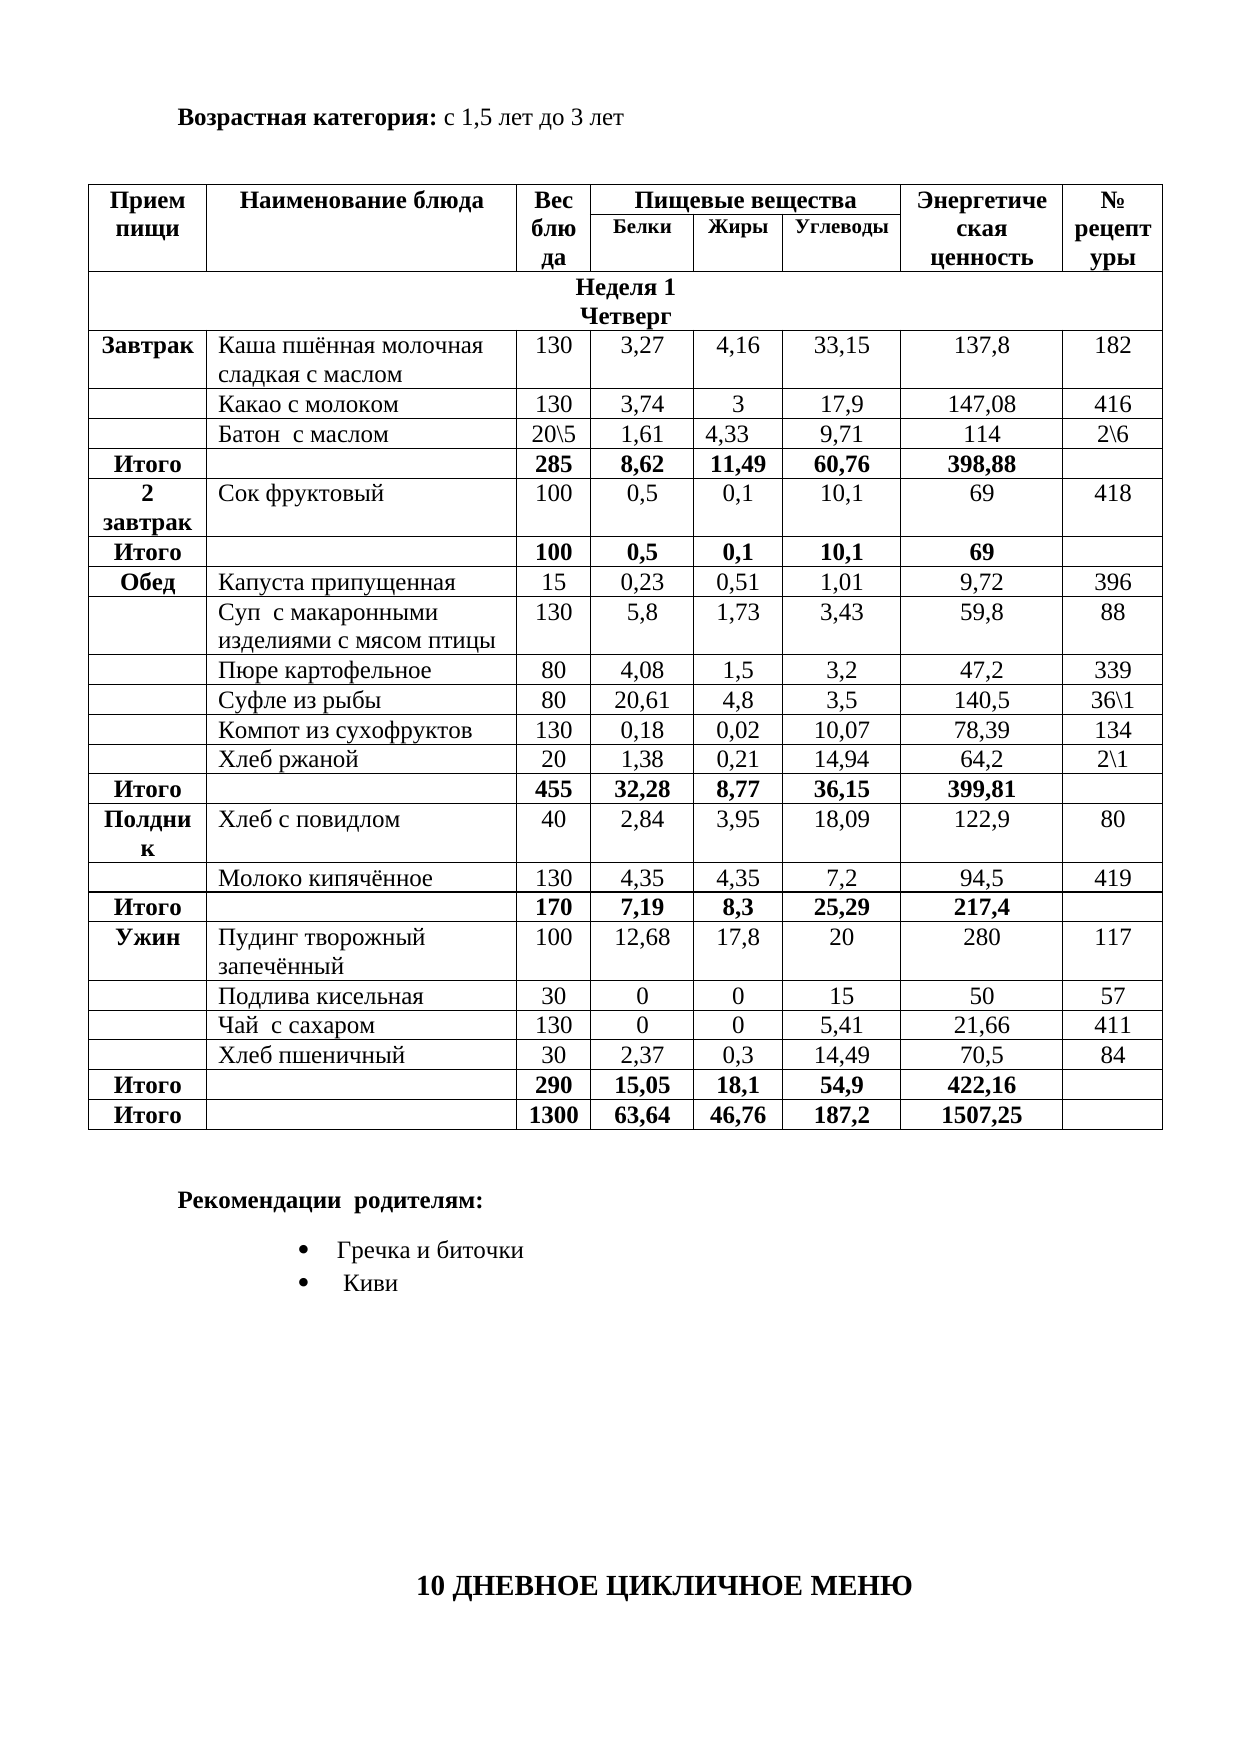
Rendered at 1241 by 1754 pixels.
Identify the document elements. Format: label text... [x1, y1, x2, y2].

table_cell 9,72 [901, 567, 1062, 596]
table_cell 411 [1063, 1011, 1162, 1039]
table_cell 217,4 [901, 893, 1062, 921]
table_cell [89, 981, 206, 1009]
table_cell 47,2 [901, 655, 1062, 684]
table_cell 3,5 [783, 685, 900, 714]
table_cell 4,33 [694, 419, 782, 448]
table_cell Завтрак [89, 331, 206, 388]
table_cell 1507,25 [901, 1100, 1062, 1129]
list Гречка и биточки [299, 1235, 1152, 1264]
table_cell Капуста припущенная [207, 567, 516, 596]
table_cell 0,5 [591, 479, 693, 536]
table_cell 8,77 [694, 774, 782, 803]
table_cell 140,5 [901, 685, 1062, 714]
table_cell 17,9 [783, 389, 900, 418]
table_cell Итого [89, 449, 206, 477]
table_cell 396 [1063, 567, 1162, 596]
table_cell 64,2 [901, 745, 1062, 773]
table_cell [89, 389, 206, 418]
table_cell 187,2 [783, 1100, 900, 1129]
table_cell 416 [1063, 389, 1162, 418]
table_cell Жиры [694, 215, 782, 271]
table_cell [89, 419, 206, 448]
table_cell 20 [783, 922, 900, 980]
table_cell 2 завтрак [89, 479, 206, 536]
table_cell 100 [517, 922, 590, 980]
table_cell 130 [517, 715, 590, 743]
table_cell 20 [517, 745, 590, 773]
table_cell 419 [1063, 863, 1162, 891]
table_cell 1300 [517, 1100, 590, 1129]
table_cell 20\5 [517, 419, 590, 448]
table_header Энергетическая ценность [901, 185, 1062, 271]
table_cell 50 [901, 981, 1062, 1009]
table_cell Сок фруктовый [207, 479, 516, 536]
table_cell Итого [89, 774, 206, 803]
table_cell [207, 1070, 516, 1099]
table_header Вес блюда [517, 185, 590, 271]
table_cell 130 [517, 389, 590, 418]
table_cell 114 [901, 419, 1062, 448]
table_cell 40 [517, 804, 590, 862]
table_cell [1063, 449, 1162, 477]
table_cell 398,88 [901, 449, 1062, 477]
table_cell 280 [901, 922, 1062, 980]
table_cell [89, 1011, 206, 1039]
table_cell 88 [1063, 597, 1162, 654]
table_cell 339 [1063, 655, 1162, 684]
table_cell Белки [591, 215, 693, 271]
table_cell Каша пшённая молочная сладкая с маслом [207, 331, 516, 388]
table_cell 8,3 [694, 893, 782, 921]
table_cell 15 [783, 981, 900, 1009]
table_cell [207, 1100, 516, 1129]
table_cell [89, 715, 206, 743]
table_cell Какао с молоком [207, 389, 516, 418]
table_cell Подлива кисельная [207, 981, 516, 1009]
table_cell [207, 774, 516, 803]
table_cell 100 [517, 479, 590, 536]
table_header Наименование блюда [207, 185, 516, 271]
table_header Прием пищи [89, 185, 206, 271]
table_cell 69 [901, 537, 1062, 566]
table_cell 4,35 [694, 863, 782, 891]
table_cell [207, 449, 516, 477]
table_cell 0,23 [591, 567, 693, 596]
table_cell 2\1 [1063, 745, 1162, 773]
table_cell 147,08 [901, 389, 1062, 418]
table_cell 57 [1063, 981, 1162, 1009]
table_cell 80 [517, 655, 590, 684]
table_cell 0 [591, 981, 693, 1009]
table_cell 170 [517, 893, 590, 921]
table_cell 9,71 [783, 419, 900, 448]
table_cell [89, 685, 206, 714]
table_cell Неделя 1 Четверг [89, 272, 1162, 329]
table_cell 30 [517, 1040, 590, 1069]
table_cell 60,76 [783, 449, 900, 477]
table_cell 0,51 [694, 567, 782, 596]
table_cell Компот из сухофруктов [207, 715, 516, 743]
text Возрастная категория: с 1,5 лет до 3 лет [177, 102, 1152, 131]
table_cell Итого [89, 537, 206, 566]
table_cell Ужин [89, 922, 206, 980]
table_cell 290 [517, 1070, 590, 1099]
table_cell 182 [1063, 331, 1162, 388]
table_cell 0 [694, 1011, 782, 1039]
table_cell 0 [694, 981, 782, 1009]
table_cell 1,01 [783, 567, 900, 596]
table_cell 1,5 [694, 655, 782, 684]
table_cell Суфле из рыбы [207, 685, 516, 714]
table_cell 422,16 [901, 1070, 1062, 1099]
table_cell 3,27 [591, 331, 693, 388]
table_cell 14,94 [783, 745, 900, 773]
table_cell 36\1 [1063, 685, 1162, 714]
table_cell [89, 1040, 206, 1069]
table_cell 10,07 [783, 715, 900, 743]
table_cell Итого [89, 1100, 206, 1129]
table_cell 12,68 [591, 922, 693, 980]
table_cell 455 [517, 774, 590, 803]
table_cell Итого [89, 893, 206, 921]
table_cell [1063, 1100, 1162, 1129]
table_cell 3,95 [694, 804, 782, 862]
table_cell 78,39 [901, 715, 1062, 743]
table_cell 15 [517, 567, 590, 596]
table_cell 11,49 [694, 449, 782, 477]
table_cell Полдник [89, 804, 206, 862]
table_cell 46,76 [694, 1100, 782, 1129]
table_cell 5,8 [591, 597, 693, 654]
table_cell 130 [517, 597, 590, 654]
table_cell 10,1 [783, 479, 900, 536]
table_cell [89, 655, 206, 684]
table_cell 1,38 [591, 745, 693, 773]
table_cell 21,66 [901, 1011, 1062, 1039]
table_cell 54,9 [783, 1070, 900, 1099]
table_cell [1063, 893, 1162, 921]
text Рекомендации родителям: [177, 1186, 1152, 1214]
table_cell 7,2 [783, 863, 900, 891]
table_cell 8,62 [591, 449, 693, 477]
table_cell 69 [901, 479, 1062, 536]
table_cell 399,81 [901, 774, 1062, 803]
table_cell Хлеб пшеничный [207, 1040, 516, 1069]
table_cell Суп с макаронными изделиями с мясом птицы [207, 597, 516, 654]
table_cell 30 [517, 981, 590, 1009]
table_cell 59,8 [901, 597, 1062, 654]
table_cell 100 [517, 537, 590, 566]
table_cell Итого [89, 1070, 206, 1099]
table_cell 285 [517, 449, 590, 477]
table_cell 134 [1063, 715, 1162, 743]
list Киви [299, 1268, 1152, 1297]
table_cell 1,61 [591, 419, 693, 448]
table_cell 18,1 [694, 1070, 782, 1099]
table_cell Углеводы [783, 215, 900, 271]
table_cell 130 [517, 863, 590, 891]
table_cell 5,41 [783, 1011, 900, 1039]
table_cell 70,5 [901, 1040, 1062, 1069]
table_cell 137,8 [901, 331, 1062, 388]
table_cell Обед [89, 567, 206, 596]
table_cell Батон с маслом [207, 419, 516, 448]
table_cell 4,35 [591, 863, 693, 891]
table_cell 10,1 [783, 537, 900, 566]
table_cell 3 [694, 389, 782, 418]
table_cell 0,5 [591, 537, 693, 566]
table_cell 3,74 [591, 389, 693, 418]
table_cell 117 [1063, 922, 1162, 980]
table_cell 0,21 [694, 745, 782, 773]
table_cell [207, 537, 516, 566]
table_cell 0,1 [694, 479, 782, 536]
table_cell 14,49 [783, 1040, 900, 1069]
table_cell [207, 893, 516, 921]
table_cell [1063, 1070, 1162, 1099]
table_cell 80 [1063, 804, 1162, 862]
table_cell 25,29 [783, 893, 900, 921]
table_cell 63,64 [591, 1100, 693, 1129]
table_cell [1063, 537, 1162, 566]
table_cell 7,19 [591, 893, 693, 921]
table_cell 3,2 [783, 655, 900, 684]
table_cell 130 [517, 1011, 590, 1039]
table_cell Чай с сахаром [207, 1011, 516, 1039]
table_cell 84 [1063, 1040, 1162, 1069]
table_cell 20,61 [591, 685, 693, 714]
table_cell Пюре картофельное [207, 655, 516, 684]
table_cell 0,18 [591, 715, 693, 743]
table_cell 94,5 [901, 863, 1062, 891]
table_cell 130 [517, 331, 590, 388]
table_cell 15,05 [591, 1070, 693, 1099]
table_cell 0 [591, 1011, 693, 1039]
table_cell [89, 597, 206, 654]
text 10 ДНЕВНОЕ ЦИКЛИЧНОЕ МЕНЮ [177, 1568, 1152, 1601]
table_header Пищевые вещества [591, 185, 900, 213]
table_cell 0,3 [694, 1040, 782, 1069]
table_cell [89, 863, 206, 891]
table_cell Хлеб ржаной [207, 745, 516, 773]
table_cell Хлеб с повидлом [207, 804, 516, 862]
table_cell 80 [517, 685, 590, 714]
table_cell 2,84 [591, 804, 693, 862]
table_cell 418 [1063, 479, 1162, 536]
table_cell 122,9 [901, 804, 1062, 862]
table_cell 4,16 [694, 331, 782, 388]
table_cell Молоко кипячённое [207, 863, 516, 891]
table_cell 17,8 [694, 922, 782, 980]
table_cell 4,8 [694, 685, 782, 714]
table_cell 4,08 [591, 655, 693, 684]
table_cell 2\6 [1063, 419, 1162, 448]
table_cell [1063, 774, 1162, 803]
table_cell Пудинг творожный запечённый [207, 922, 516, 980]
table_cell 3,43 [783, 597, 900, 654]
table_cell 2,37 [591, 1040, 693, 1069]
table_cell 18,09 [783, 804, 900, 862]
table_cell 0,02 [694, 715, 782, 743]
table_header № рецептуры [1063, 185, 1162, 271]
table_cell 33,15 [783, 331, 900, 388]
table_cell 36,15 [783, 774, 900, 803]
table_cell 1,73 [694, 597, 782, 654]
table_cell [89, 745, 206, 773]
table_cell 0,1 [694, 537, 782, 566]
table_cell 32,28 [591, 774, 693, 803]
